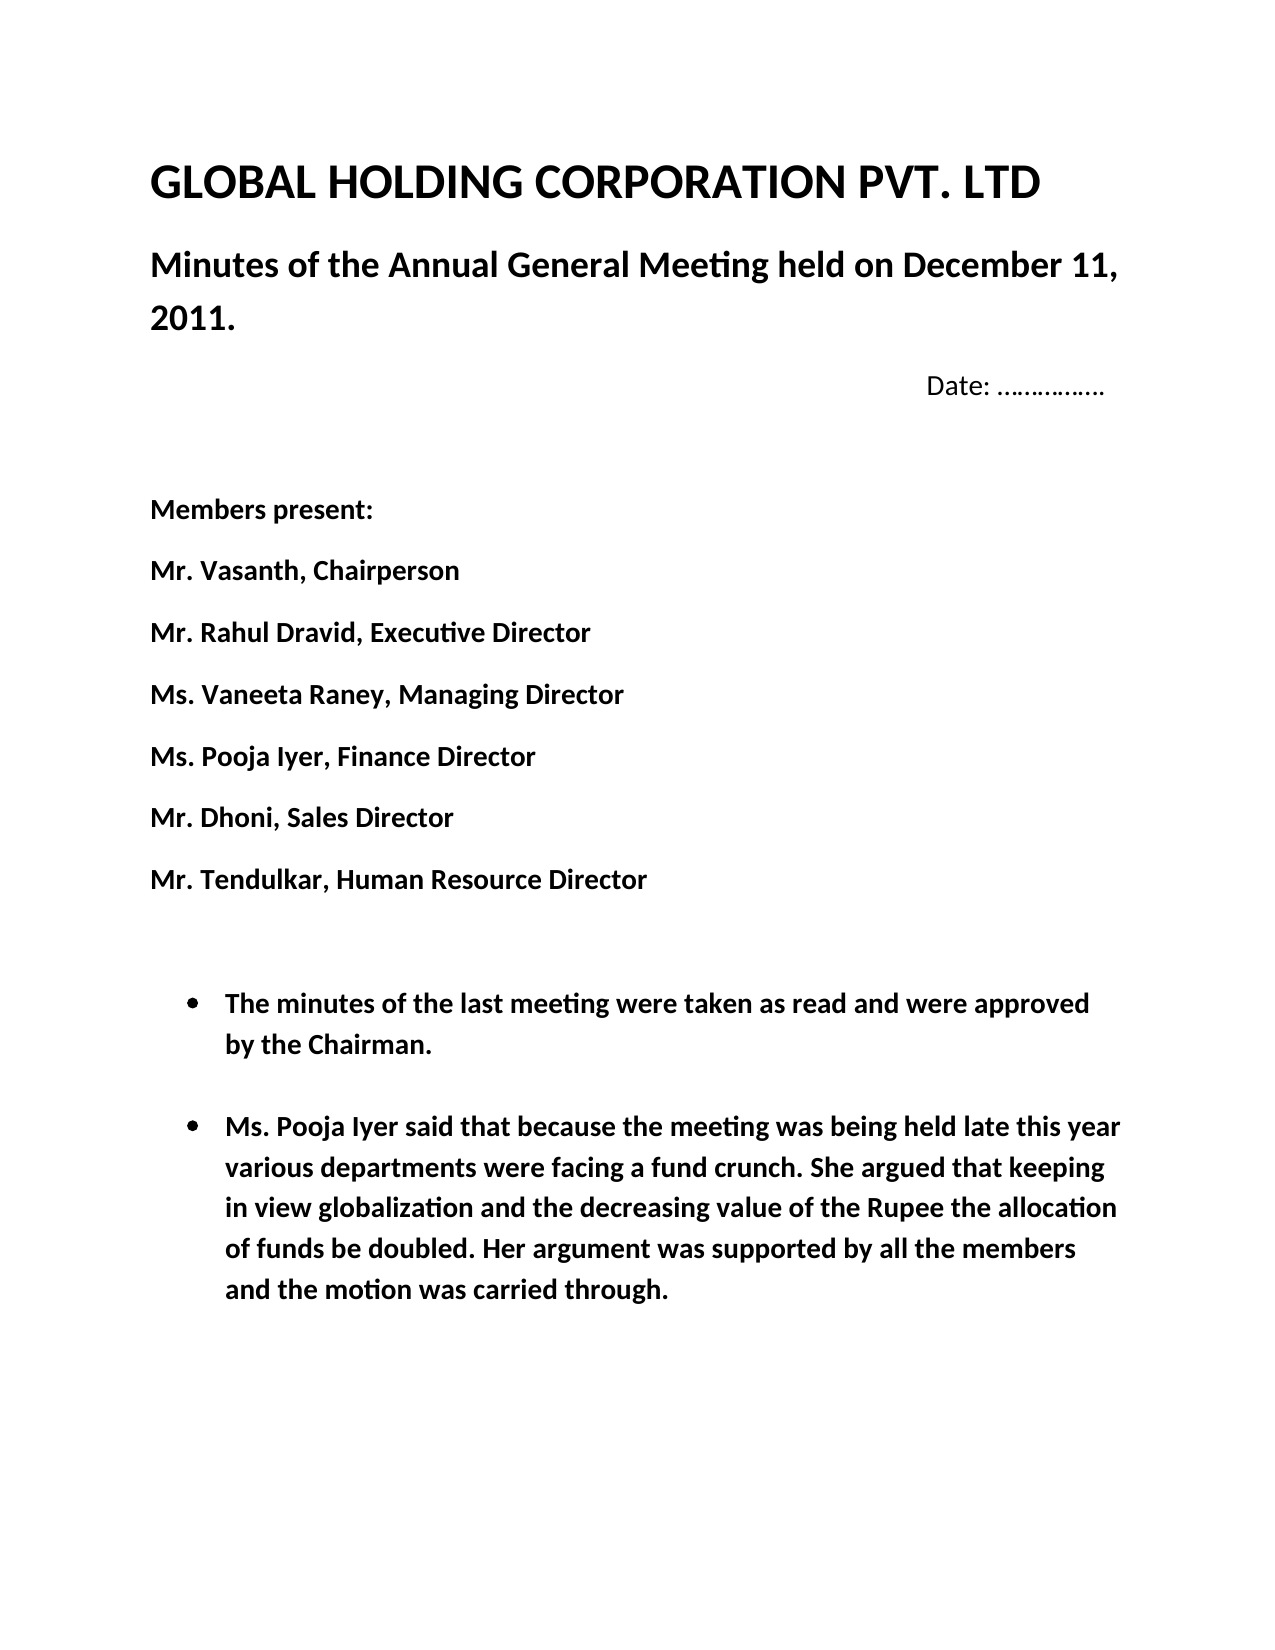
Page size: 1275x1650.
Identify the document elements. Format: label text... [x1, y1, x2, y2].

text GLOBAL HOLDING CORPORATION PVT. LTD [150, 150, 1125, 211]
text Mr. Rahul Dravid, Executive Director [150, 614, 1125, 650]
text Mr. Dhoni, Sales Director [150, 799, 1125, 835]
text Minutes of the Annual General Meeting held on December 11, 2011. [150, 241, 1125, 339]
text Mr. Tendulkar, Human Resource Director [150, 861, 1125, 897]
list Ms. Pooja Iyer said that because the meeting was being held late this year various departments were facing a fund crunch. She argued that keeping in view globalization and the decreasing value of the Rupee the allocation of funds be doubled. Her argument was supported by all the members and the motion was carried through. [187, 1108, 1125, 1307]
text Members present: [150, 491, 1125, 526]
list The minutes of the last meeting were taken as read and were approved by the Chairman. [187, 985, 1125, 1061]
text Mr. Vasanth, Chairperson [150, 552, 1125, 588]
text Ms. Pooja Iyer, Finance Director [150, 738, 1125, 773]
text Date: ……………. [150, 367, 1125, 403]
text Ms. Vaneeta Raney, Managing Director [150, 676, 1125, 712]
